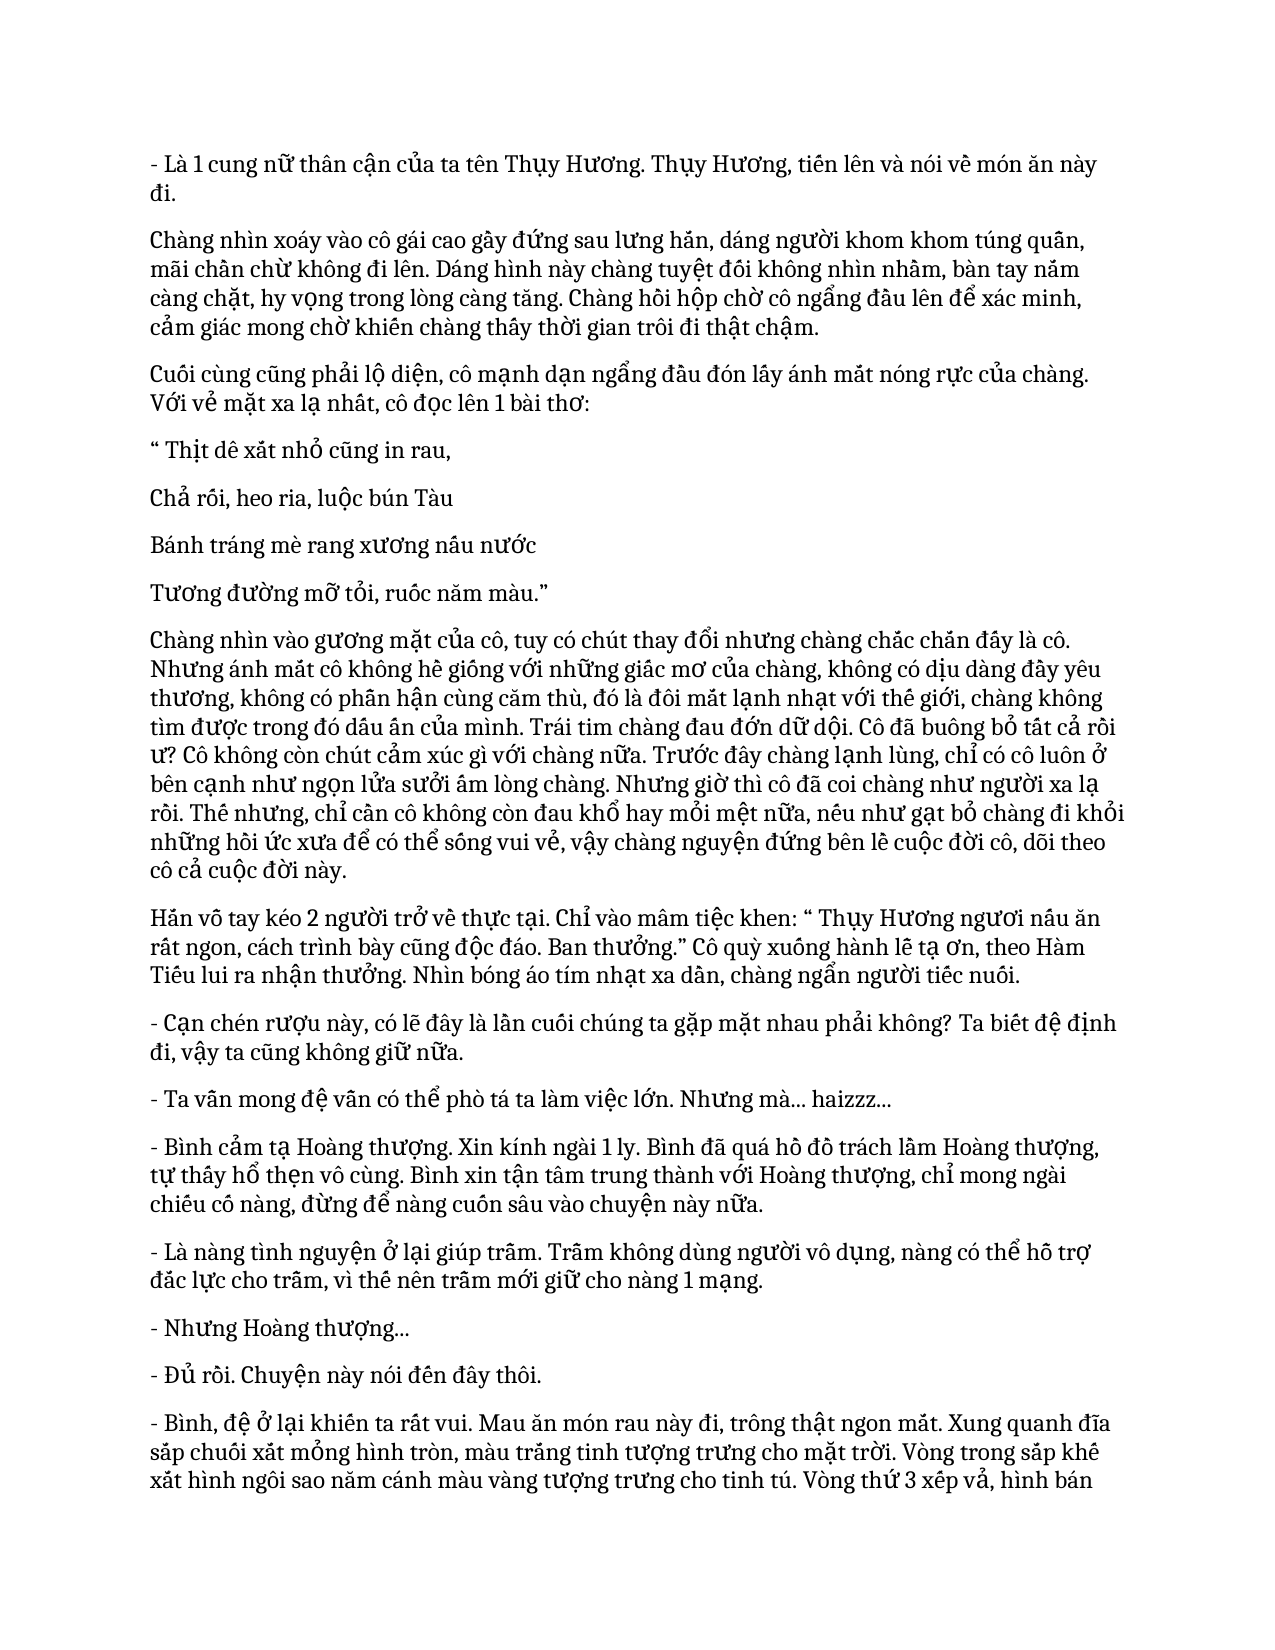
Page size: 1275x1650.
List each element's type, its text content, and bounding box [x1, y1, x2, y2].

text Bánh tráng mè rang xương nấu nước [150, 531, 1125, 560]
text Chàng nhìn xoáy vào cô gái cao gầy đứng sau lưng hắn, dáng người khom khom túng quẫn, mãi chần chừ không đi lên. Dáng hình này chàng tuyệt đối không nhìn nhầm, bàn tay nắm càng chặt, hy vọng trong lòng càng tăng. Chàng hồi hộp chờ cô ngẩng đầu lên để xác minh, cảm giác mong chờ khiến chàng thấy thời gian trôi đi thật chậm. [150, 226, 1125, 341]
text “ Thịt dê xắt nhỏ cũng in rau, [150, 436, 1125, 465]
text Hắn vỗ tay kéo 2 người trở về thực tại. Chỉ vào mâm tiệc khen: “ Thụy Hương ngươi nấu ăn rất ngon, cách trình bày cũng độc đáo. Ban thưởng.” Cô quỳ xuống hành lễ tạ ơn, theo Hàm Tiếu lui ra nhận thưởng. Nhìn bóng áo tím nhạt xa dần, chàng ngẩn người tiếc nuối. [150, 904, 1125, 990]
text - Cạn chén rượu này, có lẽ đây là lần cuối chúng ta gặp mặt nhau phải không? Ta biết đệ định đi, vậy ta cũng không giữ nữa. [150, 1009, 1125, 1066]
text Chả rối, heo ria, luộc bún Tàu [150, 484, 1125, 512]
text - Ta vẫn mong đệ vẫn có thể phò tá ta làm việc lớn. Nhưng mà... haizzz... [150, 1085, 1125, 1114]
text Chàng nhìn vào gương mặt của cô, tuy có chút thay đổi nhưng chàng chắc chắn đấy là cô. Nhưng ánh mắt cô không hề giống với những giấc mơ của chàng, không có dịu dàng đầy yêu thương, không có phẫn hận cùng căm thù, đó là đôi mắt lạnh nhạt với thế giới, chàng không tìm được trong đó dấu ấn của mình. Trái tim chàng đau đớn dữ dội. Cô đã buông bỏ tất cả rồi ư? Cô không còn chút cảm xúc gì với chàng nữa. Trước đây chàng lạnh lùng, chỉ có cô luôn ở bên cạnh như ngọn lửa sưởi ấm lòng chàng. Nhưng giờ thì cô đã coi chàng như người xa lạ rồi. Thế nhưng, chỉ cần cô không còn đau khổ hay mỏi mệt nữa, nếu như gạt bỏ chàng đi khỏi những hồi ức xưa để có thể sống vui vẻ, vậy chàng nguyện đứng bên lề cuộc đời cô, dõi theo cô cả cuộc đời này. [150, 626, 1125, 885]
text - Là nàng tình nguyện ở lại giúp trẫm. Trẫm không dùng người vô dụng, nàng có thể hỗ trợ đắc lực cho trẫm, vì thế nên trẫm mới giữ cho nàng 1 mạng. [150, 1237, 1125, 1295]
text - Đủ rồi. Chuyện này nói đến đây thôi. [150, 1361, 1125, 1390]
text - Là 1 cung nữ thân cận của ta tên Thụy Hương. Thụy Hương, tiến lên và nói về món ăn này đi. [150, 150, 1125, 207]
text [150, 1409, 1125, 1495]
text Cuối cùng cũng phải lộ diện, cô mạnh dạn ngẩng đầu đón lấy ánh mắt nóng rực của chàng. Với vẻ mặt xa lạ nhất, cô đọc lên 1 bài thơ: [150, 360, 1125, 417]
text Tương đường mỡ tỏi, ruốc năm màu.” [150, 579, 1125, 607]
text - Nhưng Hoàng thượng... [150, 1314, 1125, 1342]
text - Bình cảm tạ Hoàng thượng. Xin kính ngài 1 ly. Bình đã quá hồ đồ trách lầm Hoàng thượng, tự thấy hổ thẹn vô cùng. Bình xin tận tâm trung thành với Hoàng thượng, chỉ mong ngài chiếu cố nàng, đừng để nàng cuốn sâu vào chuyện này nữa. [150, 1132, 1125, 1219]
